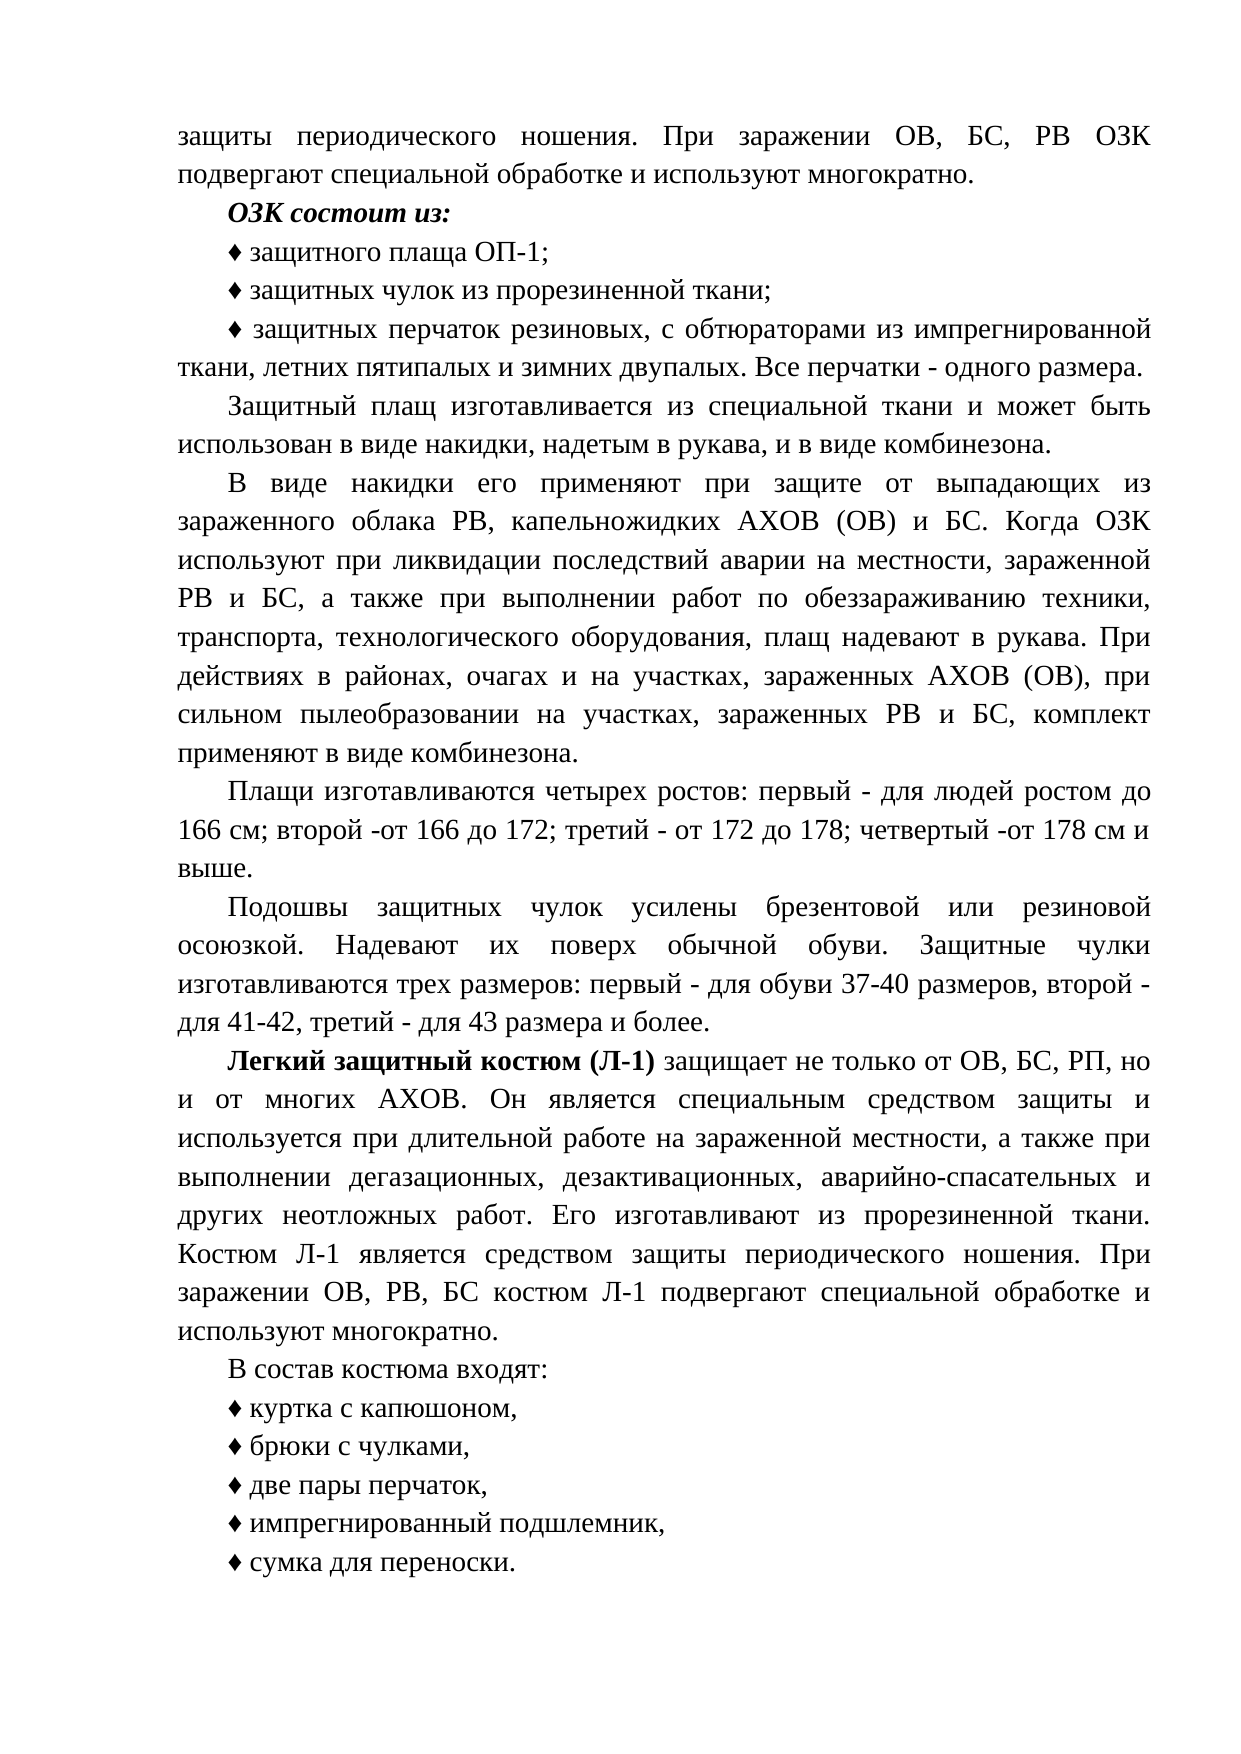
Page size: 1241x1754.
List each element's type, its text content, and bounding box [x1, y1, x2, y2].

text Защитный плащ изготавливается из специальной ткани и может быть использован в виде накидки, надетым в рукава, и в виде комбинезона. [177, 388, 1152, 460]
text ОЗК состоит из: [177, 195, 1152, 229]
text Подошвы защитных чулок усилены брезентовой или резиновой осоюзкой. Надевают их поверх обычной обуви. Защитные чулки изготавливаются трех размеров: первый - для обуви 37-40 размеров, второй - для 41-42, третий - для 43 размера и более. [177, 889, 1152, 1038]
text Плащи изготавливаются четырех ростов: первый - для людей ростом до ; второй -от 166 до 172; третий - от 172 до 178; четвертый -от и выше. [177, 773, 1152, 884]
text ♦ защитного плаща ОП-1; [177, 234, 1152, 267]
text ♦ две пары перчаток, [177, 1467, 1152, 1501]
text ♦ импрегнированный подшлемник, [177, 1506, 1152, 1539]
text ♦ сумка для переноски. [177, 1544, 1152, 1578]
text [177, 118, 1152, 190]
text ♦ защитных чулок из прорезиненной ткани; [177, 272, 1152, 306]
text ♦ куртка с капюшоном, [177, 1390, 1152, 1423]
text Легкий защитный костюм (Л-1) защищает не только от ОВ, БС, РП, но и от многих АХОВ. Он является специальным средством защиты и используется при длительной работе на зараженной местности, а также при выполнении дегазационных, дезактивационных, аварийно-спасательных и других неотложных работ. Его изготавливают из прорезиненной ткани. Костюм Л-1 является средством защиты периодического ношения. При заражении OB, РВ, БС костюм Л-1 подвергают специальной обработке и используют многократно. [177, 1043, 1152, 1346]
text В виде накидки его применяют при защите от выпадающих из зараженного облака РВ, капельножидких АХОВ (ОВ) и БС. Когда ОЗК используют при ликвидации последствий аварии на местности, зараженной РВ и БС, а также при выполнении работ по обеззараживанию техники, транспорта, технологического оборудования, плащ надевают в рукава. При действиях в районах, очагах и на участках, зараженных АХОВ (ОВ), при сильном пылеобразовании на участках, зараженных РВ и БС, комплект применяют в виде комбинезона. [177, 465, 1152, 768]
text ♦ брюки с чулками, [177, 1428, 1152, 1462]
text В состав костюма входят: [177, 1351, 1152, 1385]
text ♦ защитных перчаток резиновых, с обтюраторами из импрегнированной ткани, летних пятипалых и зимних двупалых. Все перчатки - одного размера. [177, 311, 1152, 383]
